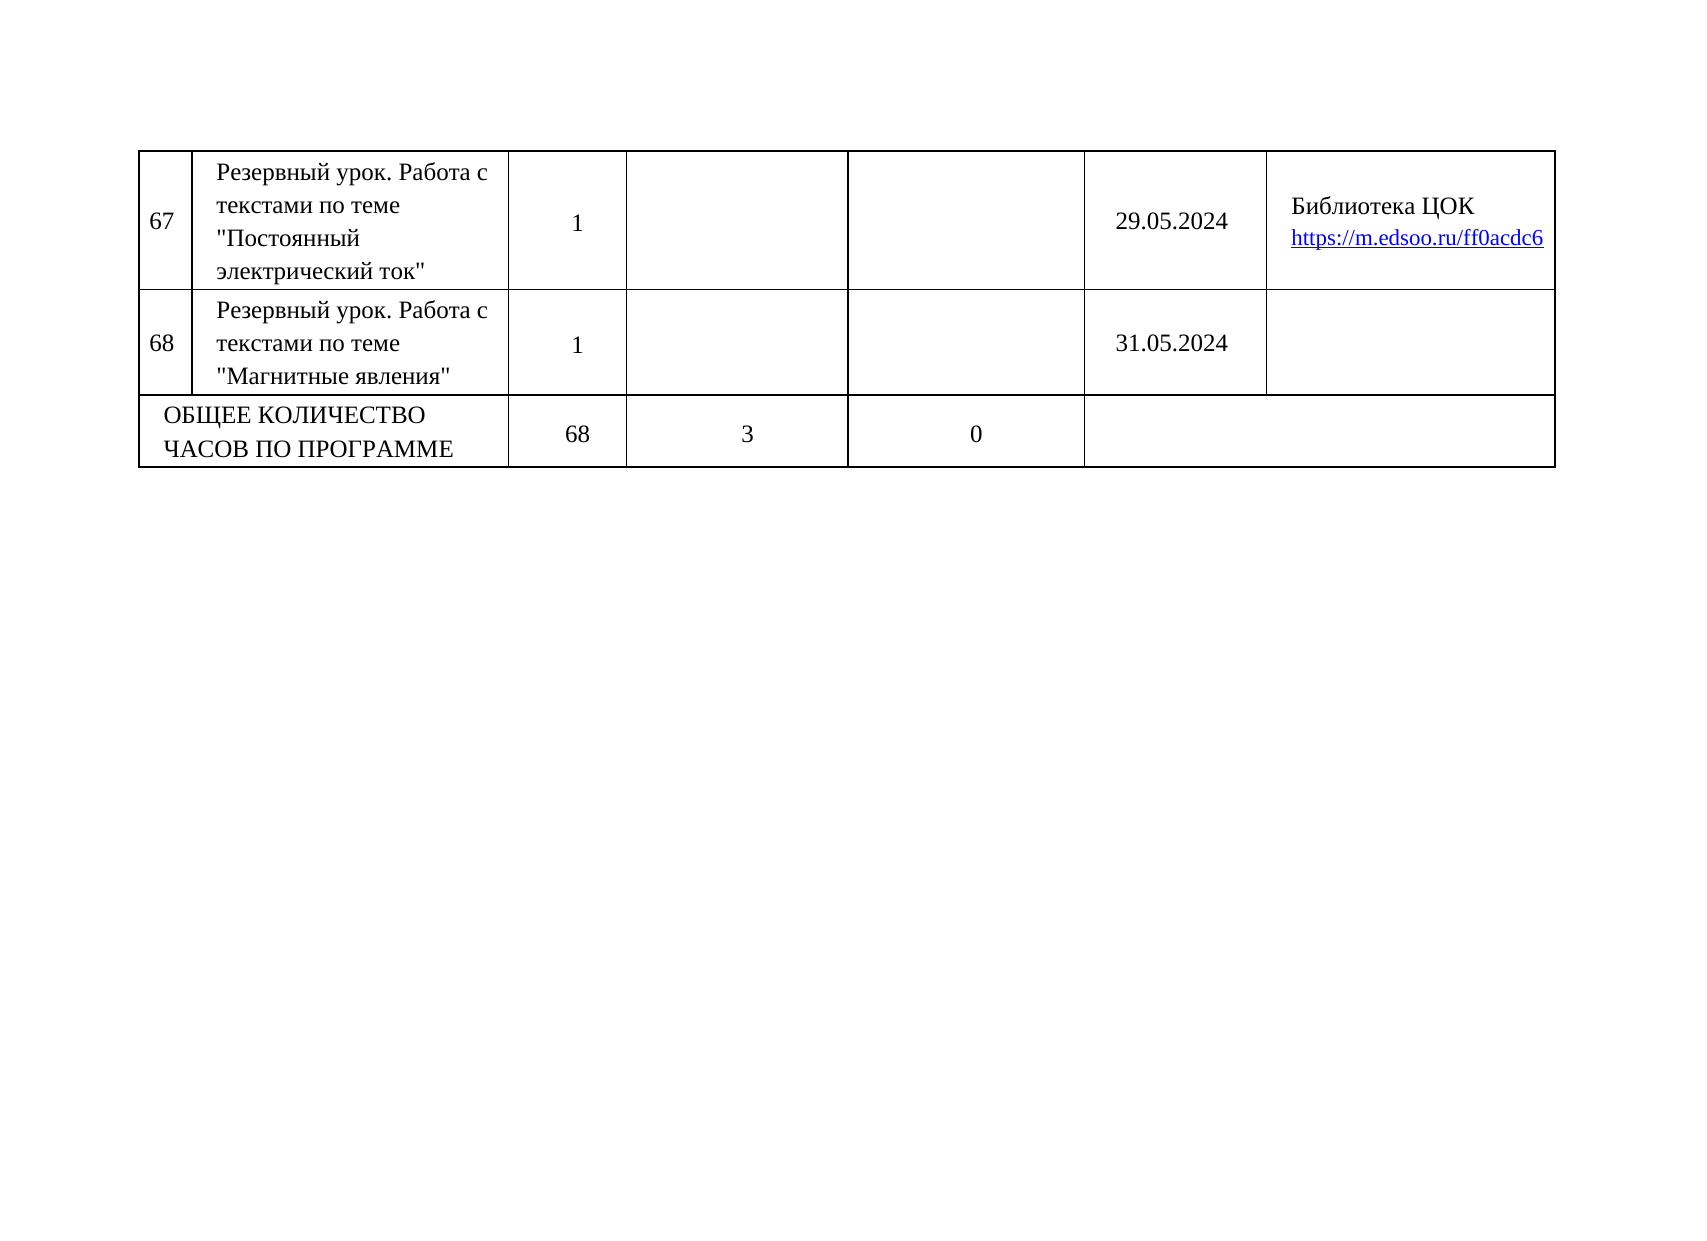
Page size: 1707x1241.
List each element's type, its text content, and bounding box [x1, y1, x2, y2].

table_cell [1267, 290, 1554, 394]
table_cell [849, 290, 1084, 394]
table_cell Библиотека ЦОК https://m.edsoo.ru/ff0acdc6 [1267, 152, 1554, 288]
table_cell [627, 290, 847, 394]
table_cell 29.05.2024 [1085, 152, 1266, 288]
table_cell 1 [509, 290, 626, 394]
table_cell Резервный урок. Работа с текстами по теме "Магнитные явления" [193, 290, 508, 394]
table_cell 67 [140, 152, 191, 288]
table_cell 0 [849, 396, 1084, 466]
table_cell [1085, 396, 1554, 466]
table_cell 68 [140, 290, 191, 394]
table_cell 31.05.2024 [1085, 290, 1266, 394]
table_cell 3 [627, 396, 847, 466]
table_cell ОБЩЕЕ КОЛИЧЕСТВО ЧАСОВ ПО ПРОГРАММЕ [140, 396, 508, 466]
table_cell [849, 152, 1084, 288]
table_cell 1 [509, 152, 626, 288]
table_cell 68 [509, 396, 626, 466]
table_cell Резервный урок. Работа с текстами по теме "Постоянный электрический ток" [193, 152, 508, 288]
table_cell [627, 152, 847, 288]
